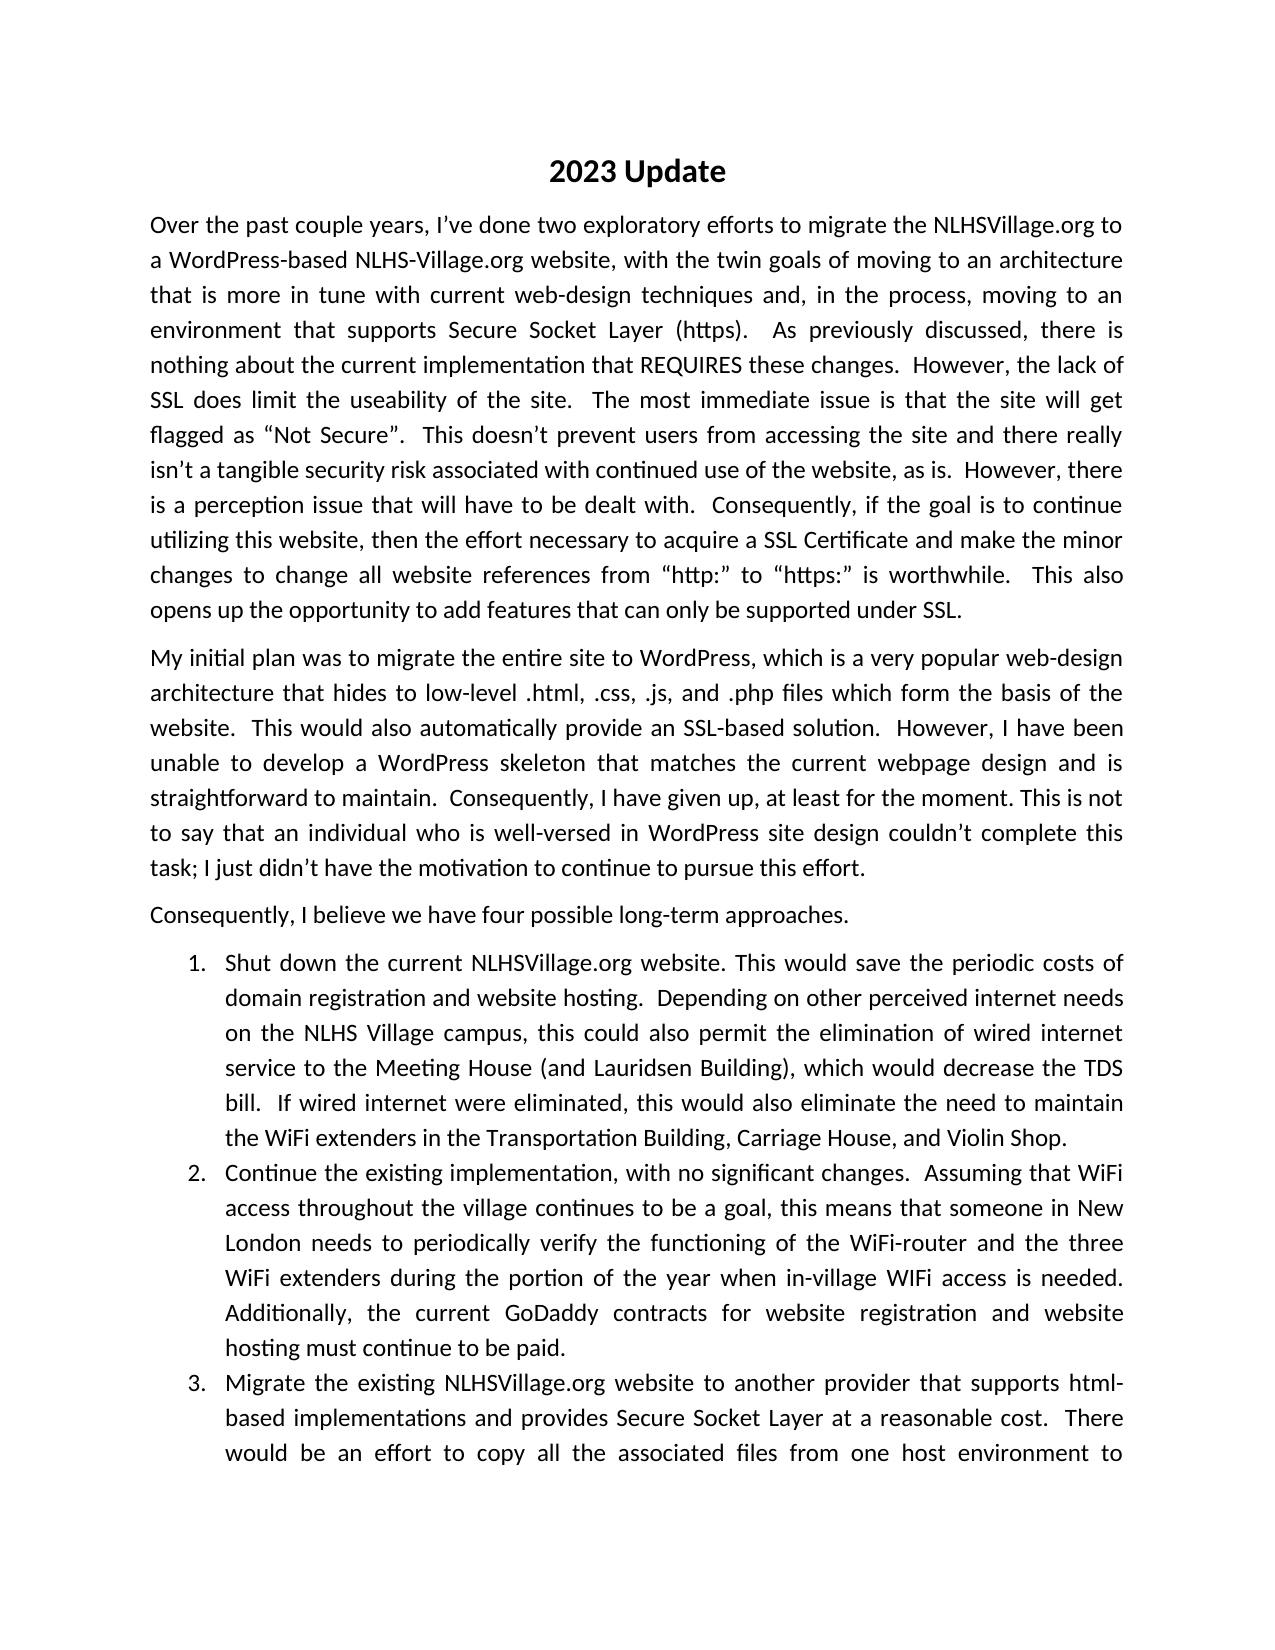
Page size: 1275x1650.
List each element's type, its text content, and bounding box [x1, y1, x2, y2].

list Continue the existing implementation, with no significant changes. Assuming that WiFi access throughout the village continues to be a goal, this means that someone in New London needs to periodically verify the functioning of the WiFi-router and the three WiFi extenders during the portion of the year when in-village WIFi access is needed. Additionally, the current GoDaddy contracts for website registration and website hosting must continue to be paid. [187, 1157, 1125, 1362]
text Over the past couple years, I’ve done two exploratory efforts to migrate the NLHSVillage.org to a WordPress-based NLHS-Village.org website, with the twin goals of moving to an architecture that is more in tune with current web-design techniques and, in the process, moving to an environment that supports Secure Socket Layer (https). As previously discussed, there is nothing about the current implementation that REQUIRES these changes. However, the lack of SSL does limit the useability of the site. The most immediate issue is that the site will get flagged as “Not Secure”. This doesn’t prevent users from accessing the site and there really isn’t a tangible security risk associated with continued use of the website, as is. However, there is a perception issue that will have to be dealt with. Consequently, if the goal is to continue utilizing this website, then the effort necessary to acquire a SSL Certificate and make the minor changes to change all website references from “http:” to “https:” is worthwhile. This also opens up the opportunity to add features that can only be supported under SSL. [150, 209, 1125, 625]
list Shut down the current NLHSVillage.org website. This would save the periodic costs of domain registration and website hosting. Depending on other perceived internet needs on the NLHS Village campus, this could also permit the elimination of wired internet service to the Meeting House (and Lauridsen Building), which would decrease the TDS bill. If wired internet were eliminated, this would also eliminate the need to maintain the WiFi extenders in the Transportation Building, Carriage House, and Violin Shop. [187, 947, 1125, 1152]
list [187, 1367, 1125, 1467]
text My initial plan was to migrate the entire site to WordPress, which is a very popular web-design architecture that hides to low-level .html, .css, .js, and .php files which form the basis of the website. This would also automatically provide an SSL-based solution. However, I have been unable to develop a WordPress skeleton that matches the current webpage design and is straightforward to maintain. Consequently, I have given up, at least for the moment. This is not to say that an individual who is well-versed in WordPress site design couldn’t complete this task; I just didn’t have the motivation to continue to pursue this effort. [150, 642, 1125, 882]
text 2023 Update [150, 150, 1125, 191]
text Consequently, I believe we have four possible long-term approaches. [150, 899, 1125, 930]
